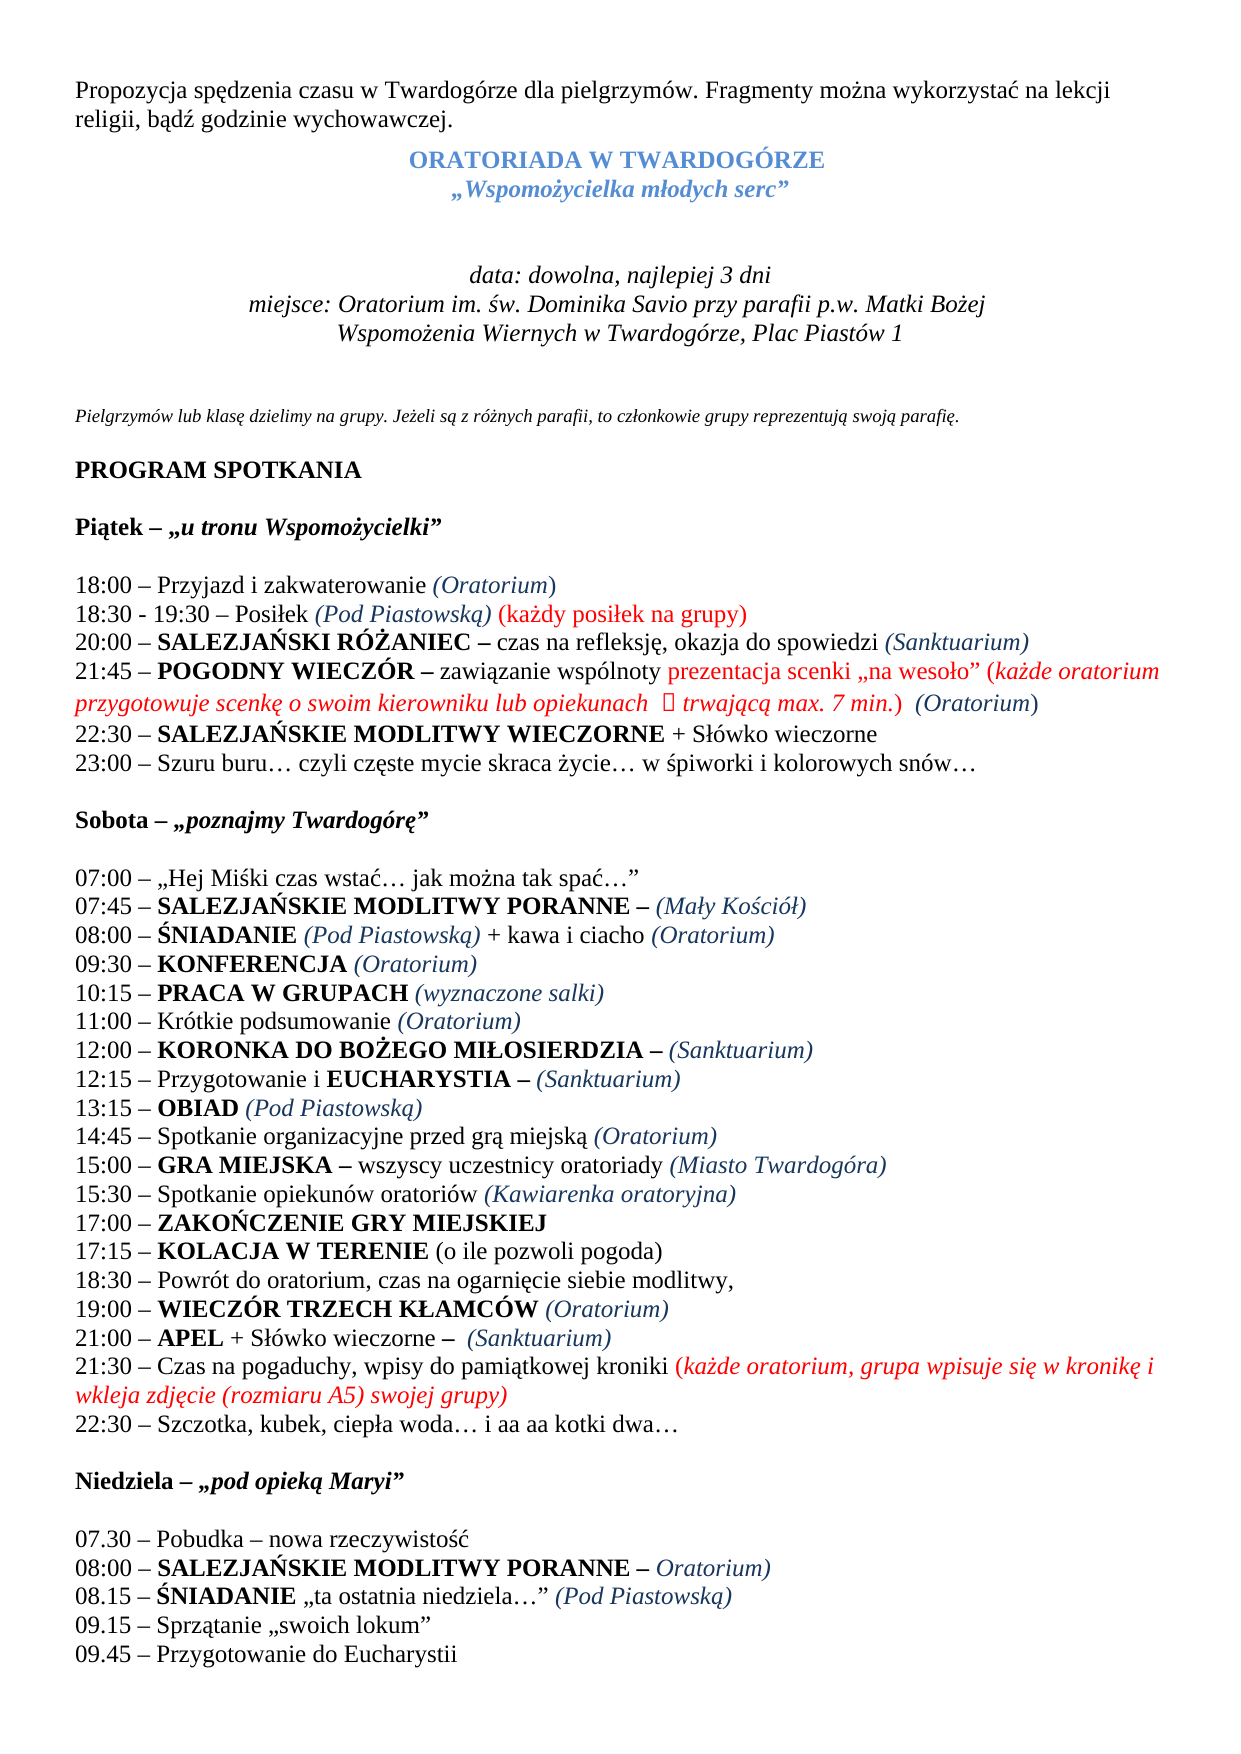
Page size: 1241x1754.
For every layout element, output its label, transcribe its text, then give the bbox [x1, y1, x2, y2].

text 15:30 – Spotkanie opiekunów oratoriów (Kawiarenka oratoryjna) [75, 1179, 1165, 1208]
text 22:30 – Szczotka, kubek, ciepła woda… i aa aa kotki dwa… [75, 1409, 1165, 1438]
text Pielgrzymów lub klasę dzielimy na grupy. Jeżeli są z różnych parafii, to członkowie grupy reprezentują swoją parafię. [75, 404, 1165, 426]
text 17:00 – ZAKOŃCZENIE GRY MIEJSKIEJ 17:15 – KOLACJA W TERENIE (o ile pozwoli pogoda) 18:30 – Powrót do oratorium, czas na ogarnięcie siebie modlitwy, [75, 1208, 1165, 1294]
text 12:15 – Przygotowanie i EUCHARYSTIA – (Sanktuarium) [75, 1064, 1165, 1093]
text 21:30 – Czas na pogaduchy, wpisy do pamiątkowej kroniki (każde oratorium, grupa wpisuje się w kronikę i wkleja zdjęcie (rozmiaru A5) swojej grupy) [75, 1351, 1165, 1409]
text 19:00 – WIECZÓR TRZECH KŁAMCÓW (Oratorium) 21:00 – APEL + Słówko wieczorne – (Sanktuarium) [75, 1294, 1165, 1351]
text 13:15 – Obiad (Pod Piastowską) 14:45 – Spotkanie organizacyjne przed grą miejską (Oratorium) 15:00 – GRA MIEJSKA – wszyscy uczestnicy oratoriady (Miasto Twardogóra) [75, 1093, 1165, 1179]
text Piątek – „u tronu Wspomożycielki” 18:00 – Przyjazd i zakwaterowanie (Oratorium) 18:30 - 19:30 – Posiłek (Pod Piastowską) (każdy posiłek na grupy) 20:00 – SALEZJAŃSKI RÓŻANIEC – czas na refleksję, okazja do spowiedzi (Sanktuarium) 21:45 – POGODNY WIECZÓR – zawiązanie wspólnoty prezentacja scenki „na wesoło” (każde oratorium przygotowuje scenkę o swoim kierowniku lub opiekunach  trwającą max. 7 min.) (Oratorium) 22:30 – Salezjańskie modlitwy wieczorne + Słówko wieczorne 23:00 – Szuru buru… czyli częste mycie skraca życie… w śpiworki i kolorowych snów… [75, 484, 1165, 776]
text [75, 1553, 1165, 1668]
text 07:00 – „Hej Miśki czas wstać… jak można tak spać…” 07:45 – Salezjańskie modlitwy poranne – (Mały Kościół) 08:00 – Śniadanie (Pod Piastowską) + kawa i ciacho (Oratorium) 09:30 – KONFERENCJA (Oratorium) 10:15 – PRACA W GRUPACH (wyznaczone salki) 11:00 – Krótkie podsumowanie (Oratorium) 12:00 – Koronka do Bożego MiłosieRdzia – (Sanktuarium) [75, 834, 1165, 1064]
text Propozycja spędzenia czasu w Twardogórze dla pielgrzymów. Fragmenty można wykorzystać na lekcji religii, bądź godzinie wychowawczej. [75, 75, 1165, 132]
text PROGRAM SPOTKANIA [75, 455, 1165, 484]
text Niedziela – „pod opieką Maryi” 07.30 – Pobudka – nowa rzeczywistość [75, 1466, 1165, 1553]
text Sobota – „poznajmy Twardogórę” [75, 805, 1165, 834]
text ORATORIADA W TWARDOGÓRZE „Wspomożycielka młodych serc” [75, 145, 1165, 231]
text data: dowolna, najlepiej 3 dni miejsce: Oratorium im. św. Dominika Savio przy parafii p.w. Matki Bożej Wspomożenia Wiernych w Twardogórze, Plac Piastów 1 [75, 260, 1165, 375]
